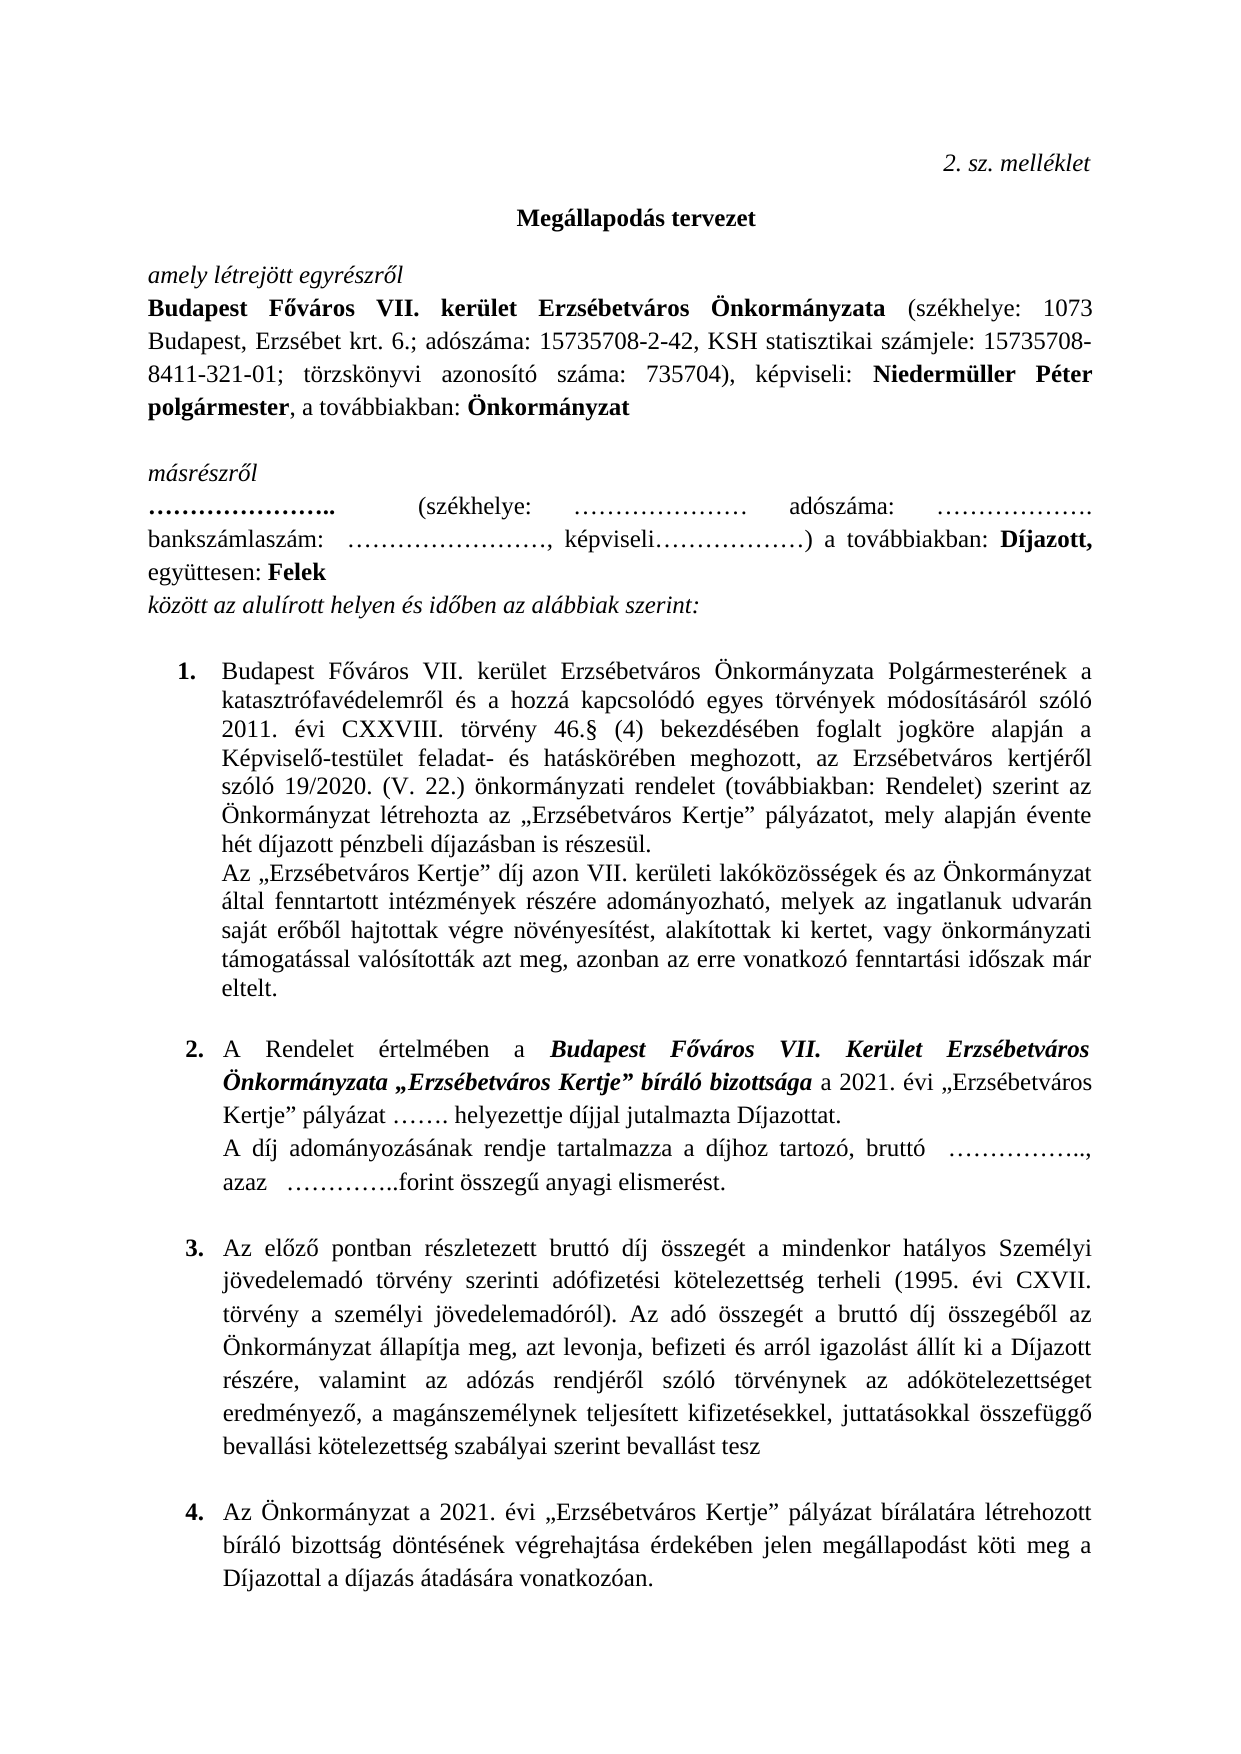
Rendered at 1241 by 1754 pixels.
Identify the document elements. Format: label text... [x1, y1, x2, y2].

text ………………….. (székhelye: ………………… adószáma: ………………. bankszámlaszám: ……………………, képviseli………………) a továbbiakban: Díjazott, együttesen: Felek [148, 491, 1093, 586]
text másrészről [148, 458, 1093, 487]
list Az előző pontban részletezett bruttó díj összegét a mindenkor hatályos Személyi jövedelemadó törvény szerinti adófizetési kötelezettség terheli (1995. évi CXVII. törvény a személyi jövedelemadóról). Az adó összegét a bruttó díj összegéből az Önkormányzat állapítja meg, azt levonja, befizeti és arról igazolást állít ki a Díjazott részére, valamint az adózás rendjéről szóló törvénynek az adókötelezettséget eredményező, a magánszemélynek teljesített kifizetésekkel, juttatásokkal összefüggő bevallási kötelezettség szabályai szerint bevallást tesz [185, 1233, 1093, 1459]
text között az alulírott helyen és időben az alábbiak szerint: [148, 590, 1093, 619]
text amely létrejött egyrészről [148, 260, 1093, 289]
list Budapest Főváros VII. kerület Erzsébetváros Önkormányzata Polgármesterének a katasztrófavédelemről és a hozzá kapcsolódó egyes törvények módosításáról szóló 2011. évi CXXVIII. törvény 46.§ (4) bekezdésében foglalt jogköre alapján a Képviselő-testület feladat- és hatáskörében meghozott, az Erzsébetváros kertjéről szóló 19/2020. (V. 22.) önkormányzati rendelet (továbbiakban: Rendelet) szerint az Önkormányzat létrehozta az „Erzsébetváros Kertje” pályázatot, mely alapján évente hét díjazott pénzbeli díjazásban is részesül. [177, 656, 1093, 858]
list A Rendelet értelmében a Budapest Főváros VII. Kerület Erzsébetváros Önkormányzata „Erzsébetváros Kertje” bíráló bizottsága a 2021. évi „Erzsébetváros Kertje” pályázat ……. helyezettje díjjal jutalmazta Díjazottat. [185, 1034, 1093, 1129]
text Megállapodás tervezet [516, 203, 1093, 231]
text A díj adományozásának rendje tartalmazza a díjhoz tartozó, bruttó …………….., azaz …………..forint összegű anyagi elismerést. [223, 1133, 1093, 1195]
text Budapest Főváros VII. kerület Erzsébetváros Önkormányzata (székhelye: 1073 Budapest, Erzsébet krt. 6.; adószáma: 15735708-2-42, KSH statisztikai számjele: 15735708-8411-321-01; törzskönyvi azonosító száma: 735704), képviseli: Niedermüller Péter polgármester, a továbbiakban: Önkormányzat [148, 293, 1093, 421]
list Az Önkormányzat a 2021. évi „Erzsébetváros Kertje” pályázat bírálatára létrehozott bíráló bizottság döntésének végrehajtása érdekében jelen megállapodást köti meg a Díjazottal a díjazás átadására vonatkozóan. [185, 1497, 1093, 1592]
text 2. sz. melléklet [148, 148, 1093, 176]
text Az „Erzsébetváros Kertje” díj azon VII. kerületi lakóközösségek és az Önkormányzat által fenntartott intézmények részére adományozható, melyek az ingatlanuk udvarán saját erőből hajtottak végre növényesítést, alakítottak ki kertet, vagy önkormányzati támogatással valósították azt meg, azonban az erre vonatkozó fenntartási időszak már eltelt. [221, 858, 1093, 1001]
